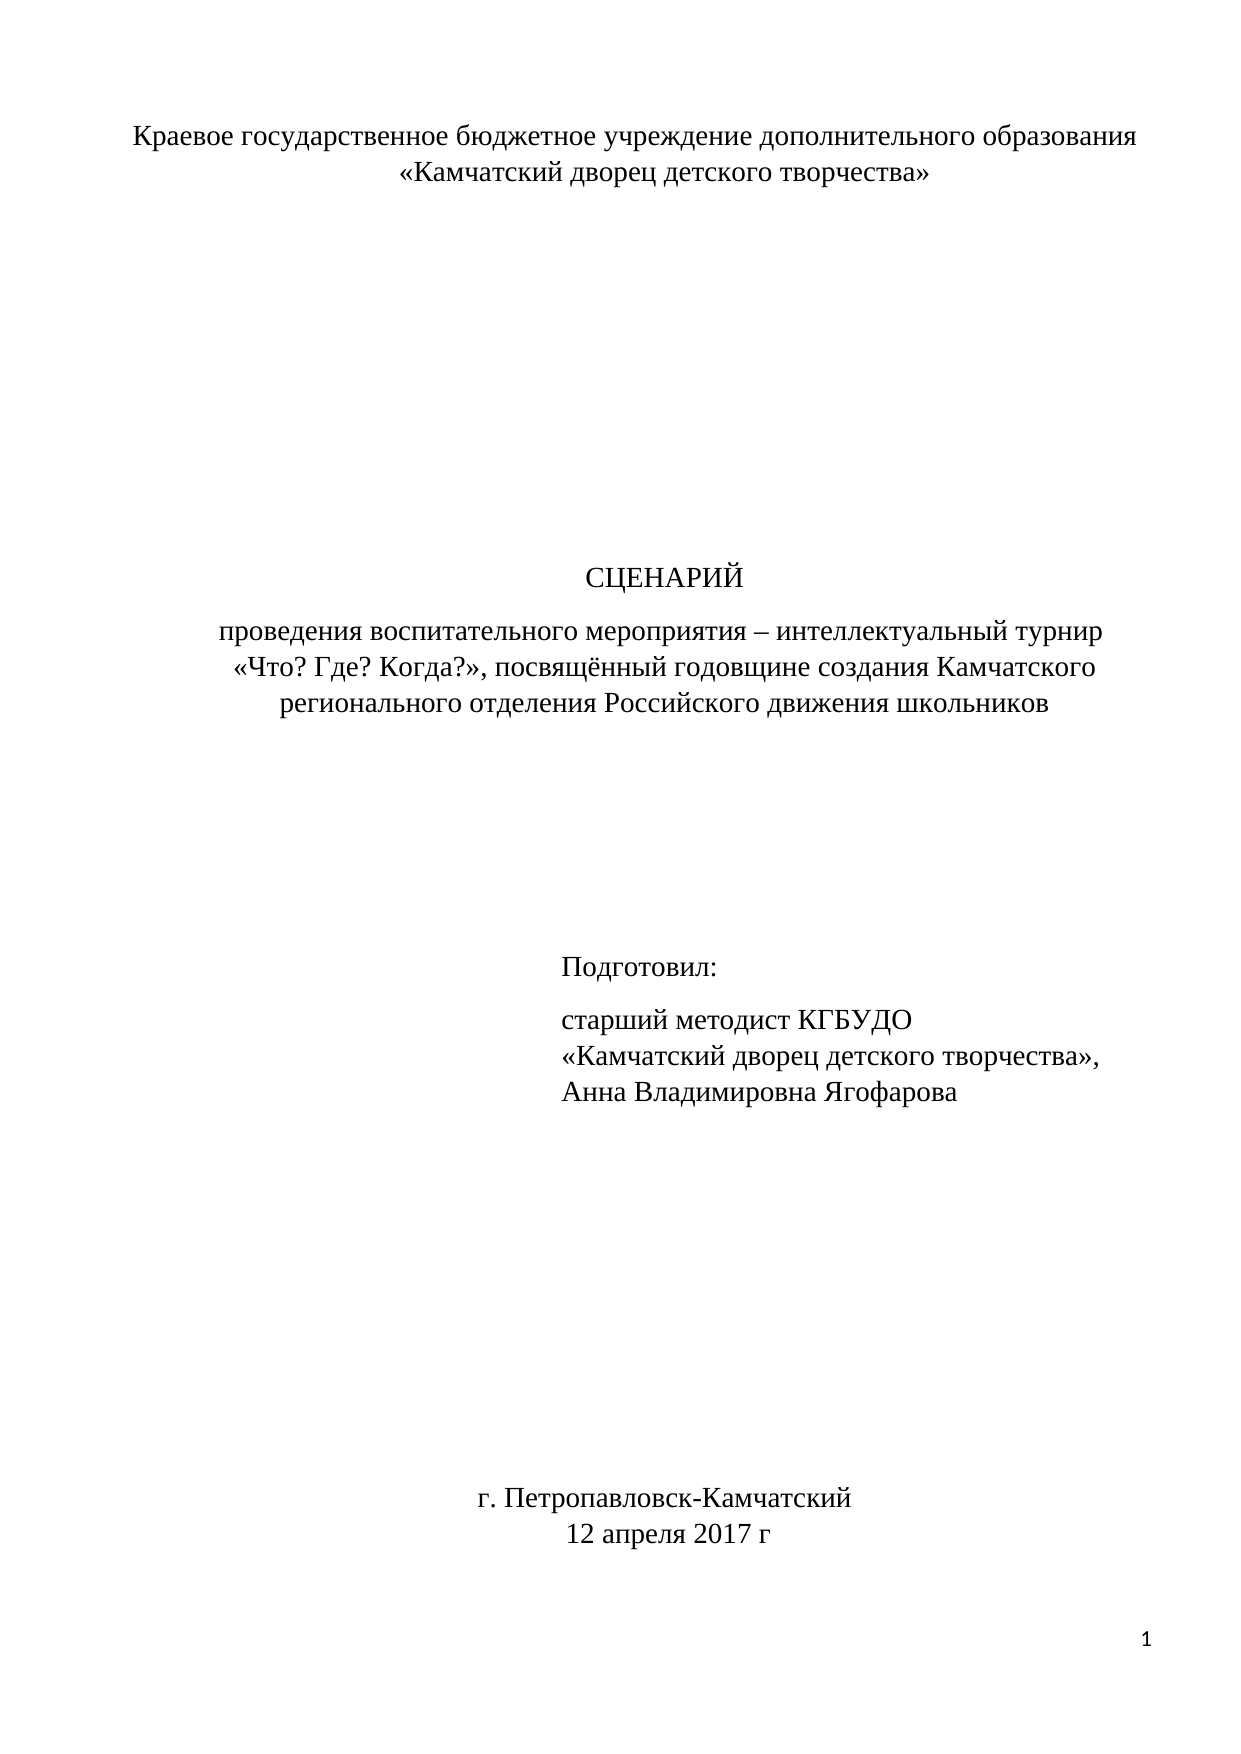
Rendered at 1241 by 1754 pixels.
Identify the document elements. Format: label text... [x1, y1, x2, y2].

text «Камчатский дворец детского творчества» [177, 154, 1152, 188]
text «Камчатский дворец детского творчества», [561, 1038, 1152, 1072]
text Анна Владимировна Ягофарова [561, 1074, 1152, 1108]
text 12 апреля 2017 г [177, 1516, 1152, 1550]
text г. Петропавловск-Камчатский [177, 1480, 1152, 1514]
text Краевое государственное бюджетное учреждение дополнительного образования [118, 118, 1152, 152]
text старший методист КГБУДО [561, 1002, 1152, 1036]
text проведения воспитательного мероприятия – интеллектуальный турнир «Что? Где? Когда?», посвящённый годовщине создания Камчатского регионального отделения Российского движения школьников [177, 613, 1152, 719]
text Подготовил: [561, 949, 1152, 983]
text СЦЕНАРИЙ [177, 560, 1152, 594]
